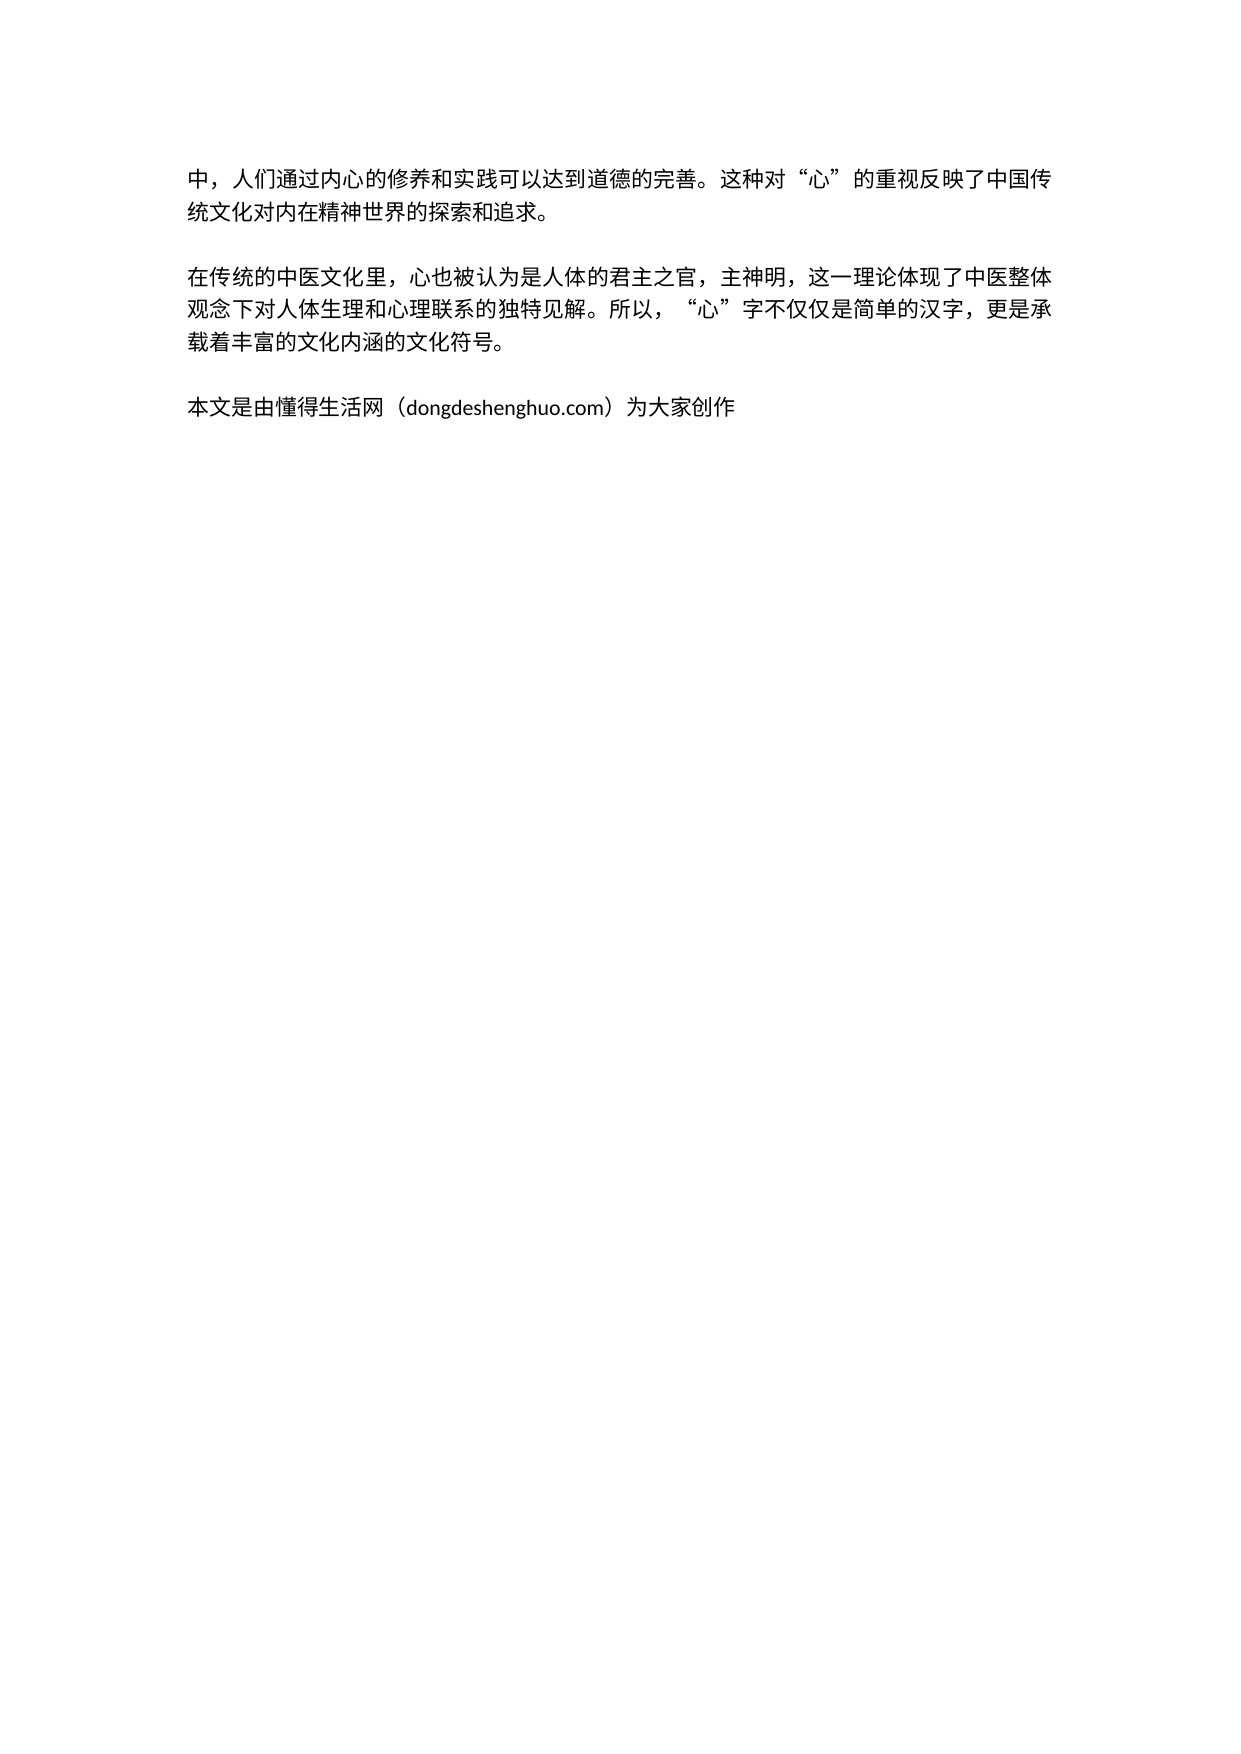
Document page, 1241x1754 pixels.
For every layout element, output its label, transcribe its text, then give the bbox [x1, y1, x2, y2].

text 在传统的中医文化里，心也被认为是人体的君主之官，主神明，这一理论体现了中医整体观念下对人体生理和心理联系的独特见解。所以，“心”字不仅仅是简单的汉字，更是承载着丰富的文化内涵的文化符号。 [187, 259, 1053, 357]
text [187, 162, 1053, 227]
text 本文是由懂得生活网（dongdeshenghuo.com）为大家创作 [187, 389, 1053, 422]
